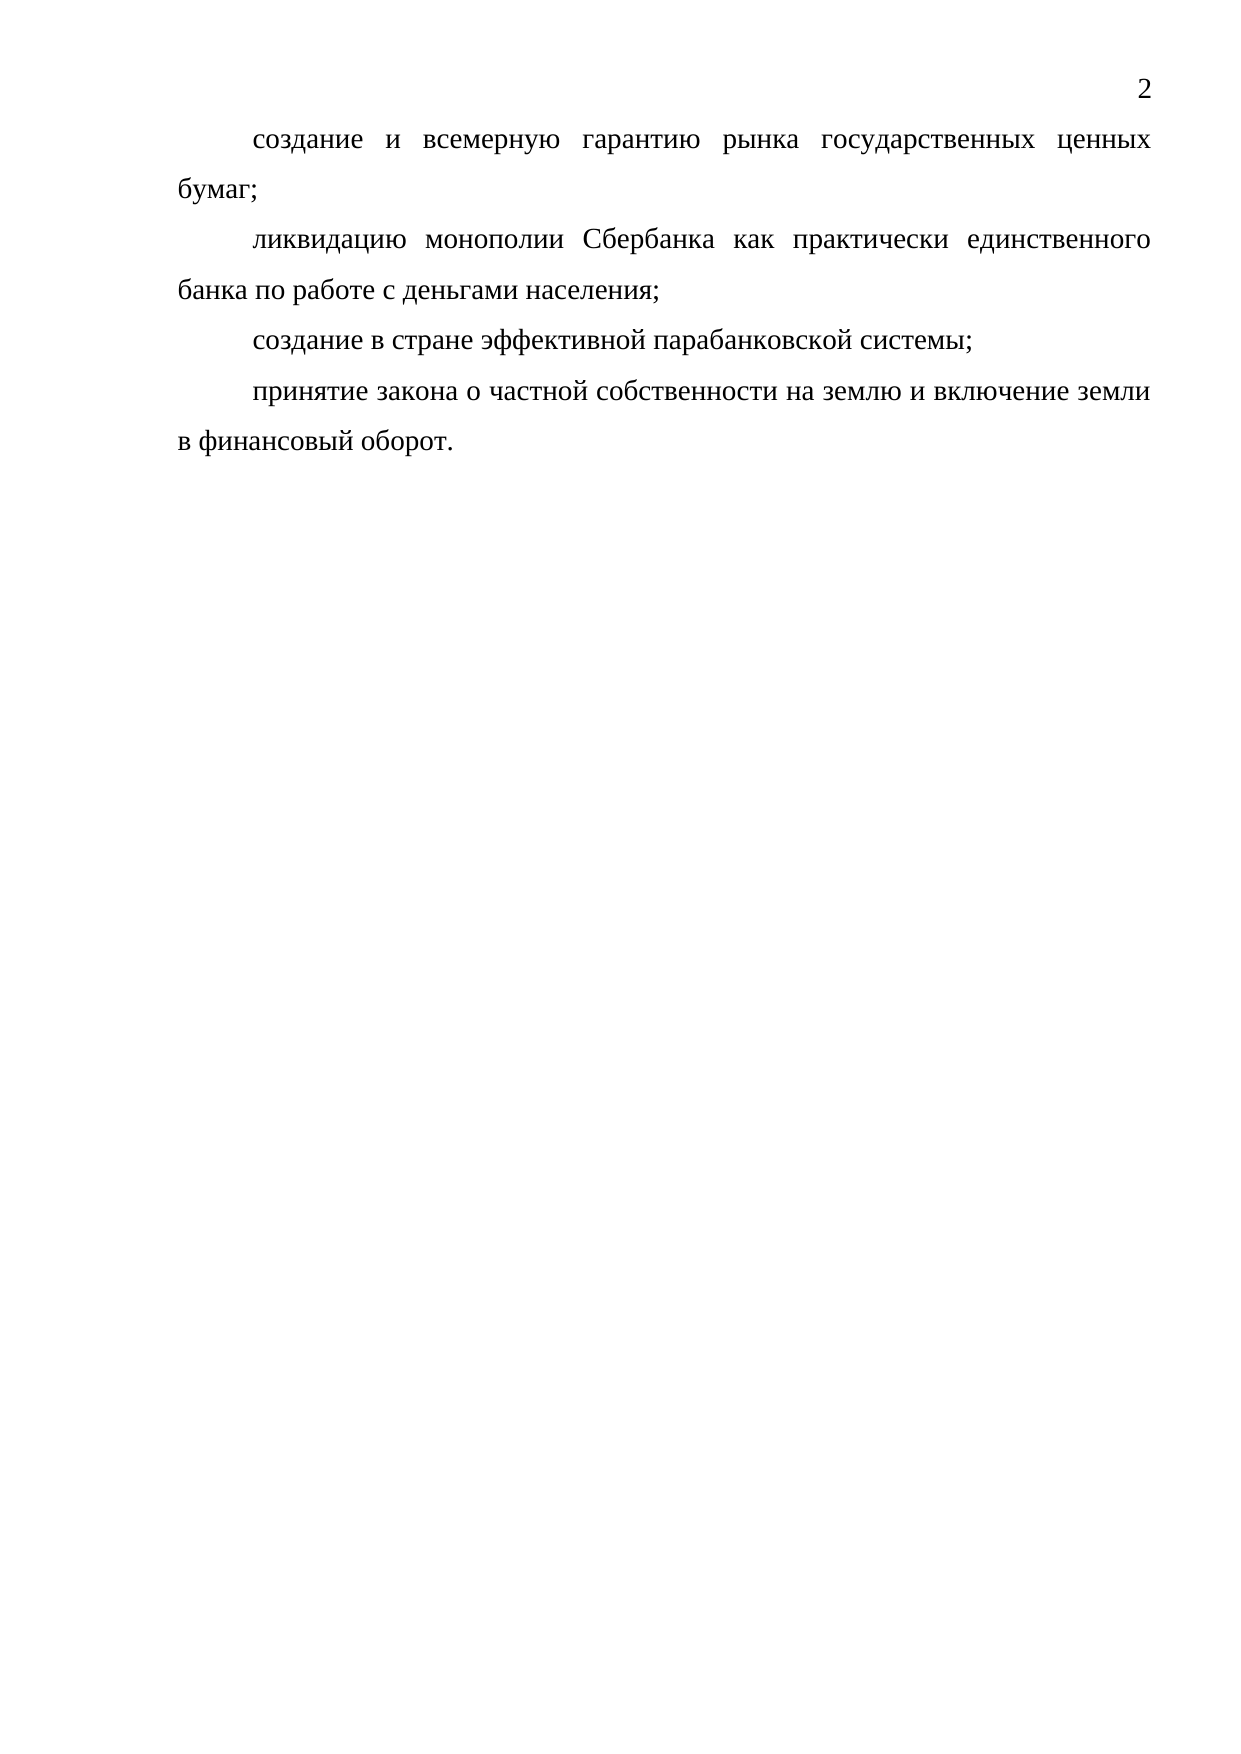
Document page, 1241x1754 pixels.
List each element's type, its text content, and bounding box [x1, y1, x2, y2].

text создание и всемерную гарантию рынка государственных ценных бумаг; [177, 121, 1152, 205]
text принятие закона о частной собственности на землю и включение земли в финансовый оборот. [177, 373, 1152, 456]
text ликвидацию монополии Сбербанка как практически единственного банка по работе с деньгами населения; [177, 222, 1152, 306]
text создание в стране эффективной парабанковской системы; [177, 322, 1152, 356]
